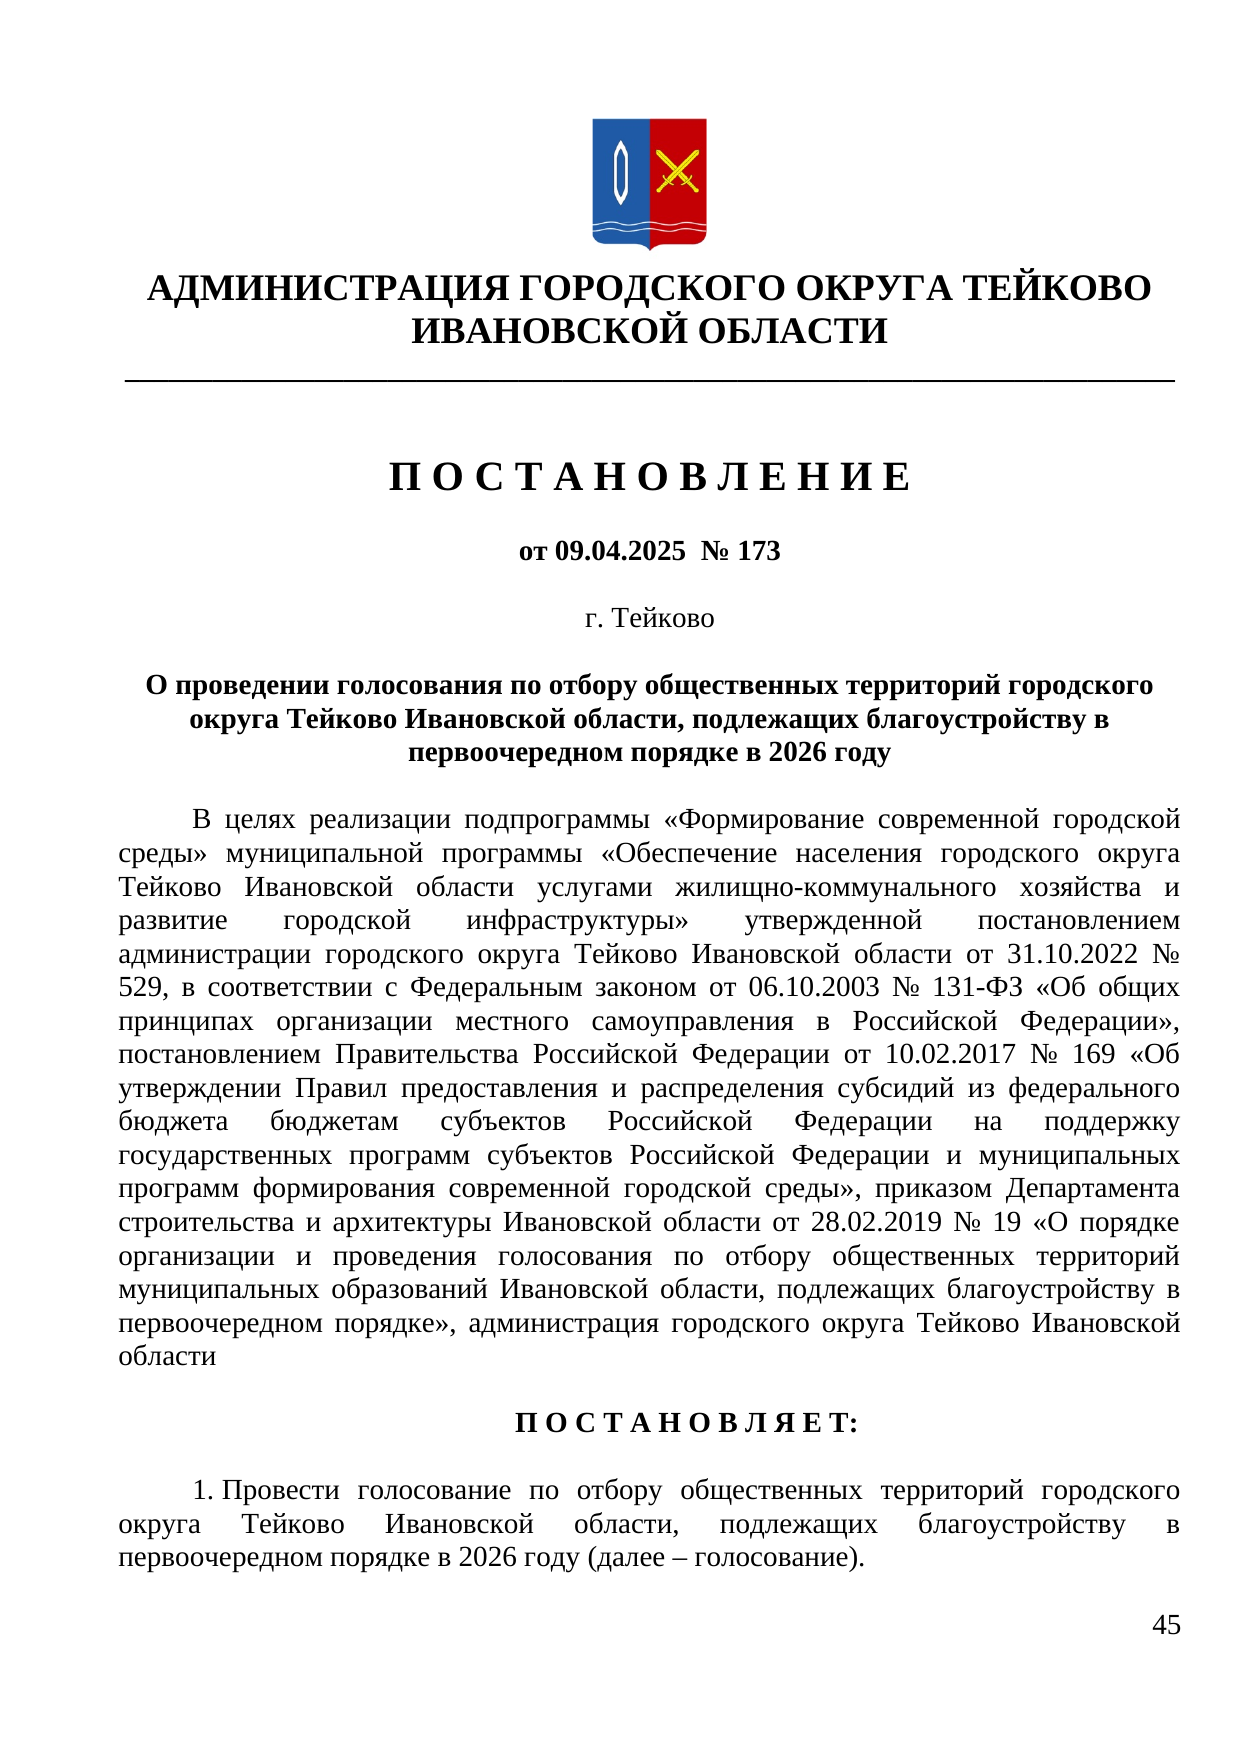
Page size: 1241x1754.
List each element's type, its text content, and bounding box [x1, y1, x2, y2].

text В целях реализации подпрограммы «Формирование современной городской среды» муниципальной программы «Обеспечение населения городского округа Тейково Ивановской области услугами жилищно-коммунального хозяйства и развитие городской инфраструктуры» утвержденной постановлением администрации городского округа Тейково Ивановской области от 31.10.2022 № 529, в соответствии с Федеральным законом от 06.10.2003 № 131-ФЗ «Об общих принципах организации местного самоуправления в Российской Федерации», постановлением Правительства Российской Федерации от 10.02.2017 № 169 «Об утверждении Правил предоставления и распределения субсидий из федерального бюджета бюджетам субъектов Российской Федерации на поддержку государственных программ субъектов Российской Федерации и муниципальных программ формирования современной городской среды», приказом Департамента строительства и архитектуры Ивановской области от 28.02.2019 № 19 «О порядке организации и проведения голосования по отбору общественных территорий муниципальных образований Ивановской области, подлежащих благоустройству в первоочередном порядке», администрация городского округа Тейково Ивановской области [118, 802, 1181, 1372]
text г. Тейково [118, 600, 1181, 634]
picture [592, 118, 707, 265]
text от 09.04.2025 № 173 [118, 533, 1181, 567]
text ________________________________________________________________________ [118, 351, 1181, 385]
text О проведении голосования по отбору общественных территорий городского округа Тейково Ивановской области, подлежащих благоустройству в первоочередном порядке в 2026 году [118, 667, 1181, 768]
list Провести голосование по отбору общественных территорий городского округа Тейково Ивановской области, подлежащих благоустройству в первоочередном порядке в 2026 году (далее – голосование). [118, 1472, 1181, 1573]
text П О С Т А Н О В Л Я Е Т: [118, 1405, 1181, 1439]
text П О С Т А Н О В Л Е Н И Е [118, 452, 1181, 500]
text АДМИНИСТРАЦИЯ ГОРОДСКОГО ОКРУГА ТЕЙКОВО ИВАНОВСКОЙ ОБЛАСТИ [118, 265, 1181, 351]
